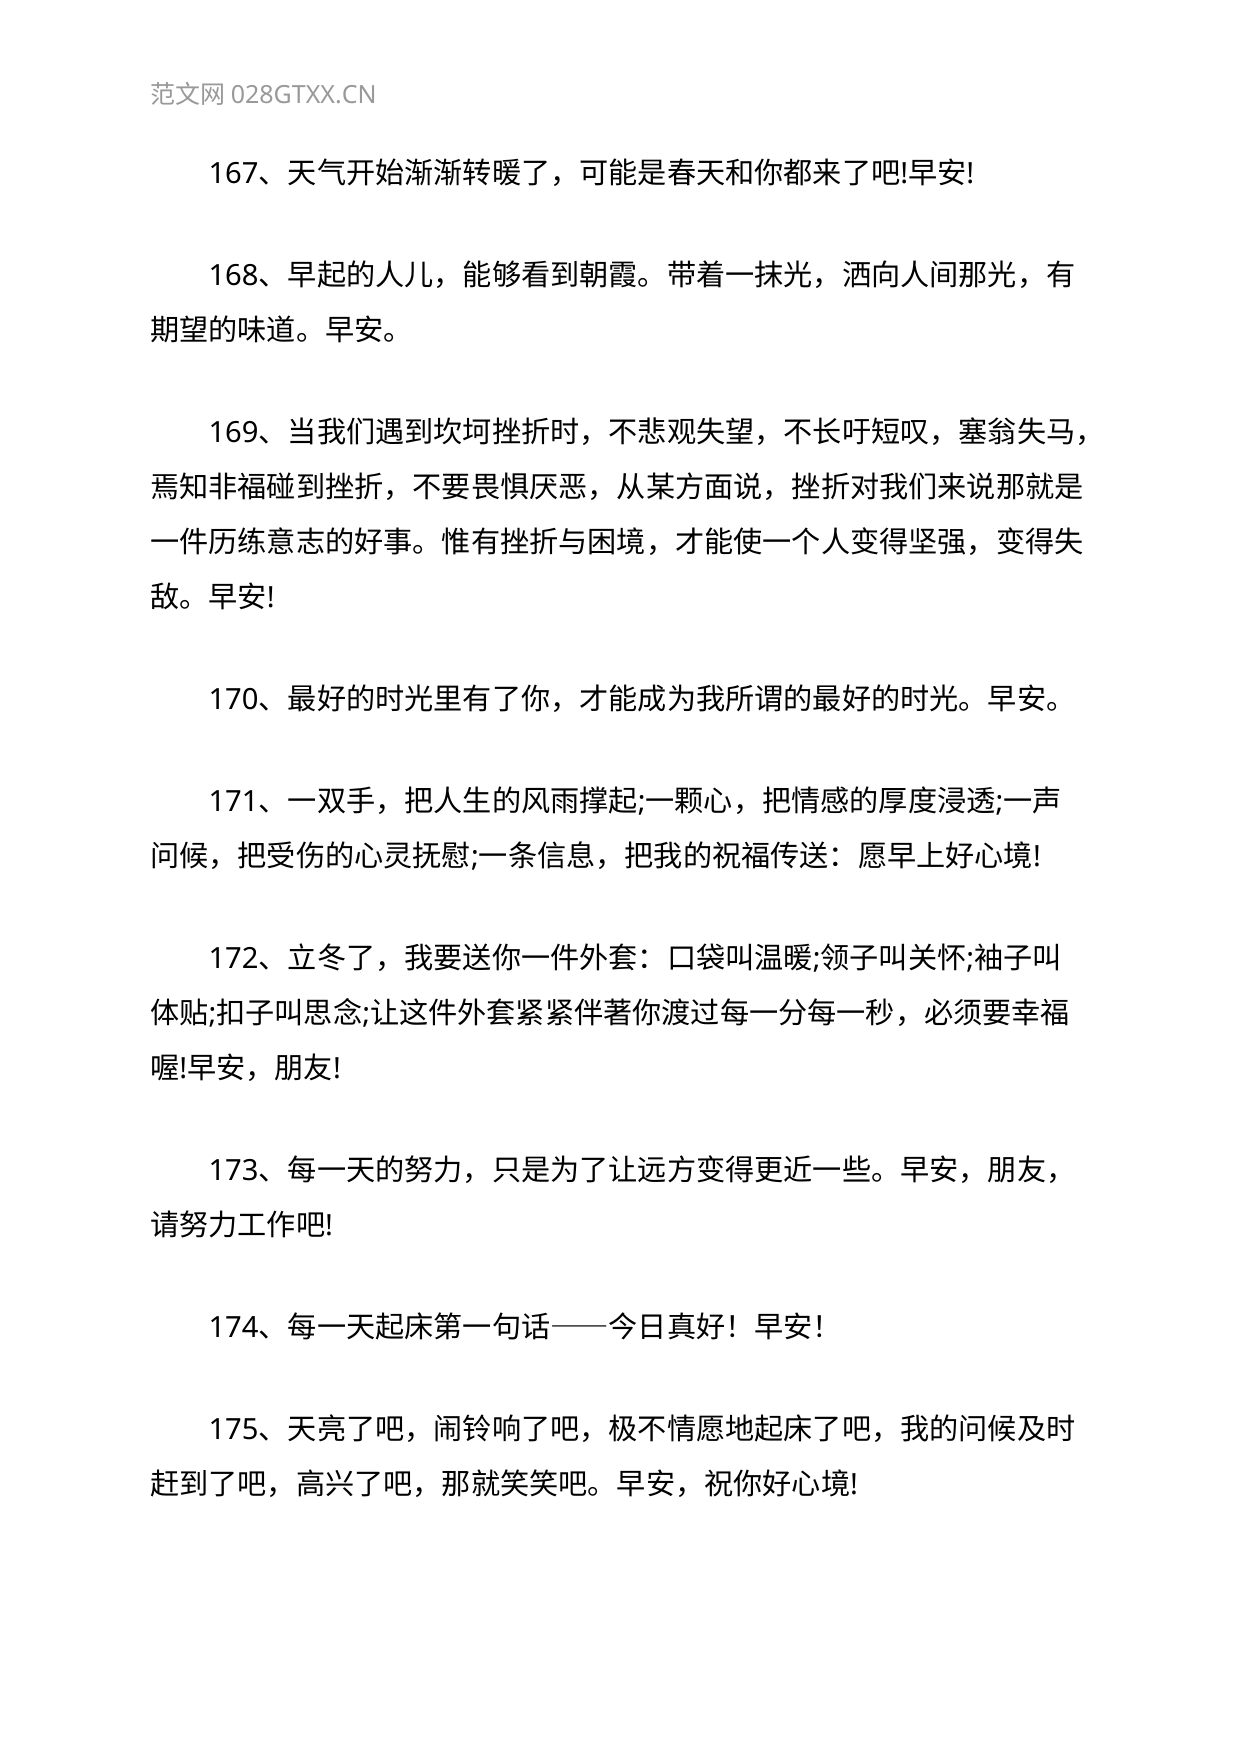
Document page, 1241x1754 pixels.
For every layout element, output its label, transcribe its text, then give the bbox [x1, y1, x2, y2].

text 169、当我们遇到坎坷挫折时，不悲观失望，不长吁短叹，塞翁失马，焉知非福碰到挫折，不要畏惧厌恶，从某方面说，挫折对我们来说那就是一件历练意志的好事。惟有挫折与困境，才能使一个人变得坚强，变得失敌。早安! [150, 409, 1090, 616]
text 173、每一天的努力，只是为了让远方变得更近一些。早安，朋友，请努力工作吧! [150, 1146, 1090, 1244]
text 170、最好的时光里有了你，才能成为我所谓的最好的时光。早安。 [150, 676, 1090, 718]
text 168、早起的人儿，能够看到朝霞。带着一抹光，洒向人间那光，有期望的味道。早安。 [150, 252, 1090, 349]
text 167、天气开始渐渐转暖了，可能是春天和你都来了吧!早安! [150, 150, 1090, 192]
text 171、一双手，把人生的风雨撑起;一颗心，把情感的厚度浸透;一声问候，把受伤的心灵抚慰;一条信息，把我的祝福传送：愿早上好心境! [150, 777, 1090, 875]
text 174、每一天起床第一句话——今日真好！早安！ [150, 1303, 1090, 1346]
text 175、天亮了吧，闹铃响了吧，极不情愿地起床了吧，我的问候及时赶到了吧，高兴了吧，那就笑笑吧。早安，祝你好心境! [150, 1405, 1090, 1503]
text 172、立冬了，我要送你一件外套：口袋叫温暖;领子叫关怀;袖子叫体贴;扣子叫思念;让这件外套紧紧伴著你渡过每一分每一秒，必须要幸福喔!早安，朋友! [150, 934, 1090, 1087]
